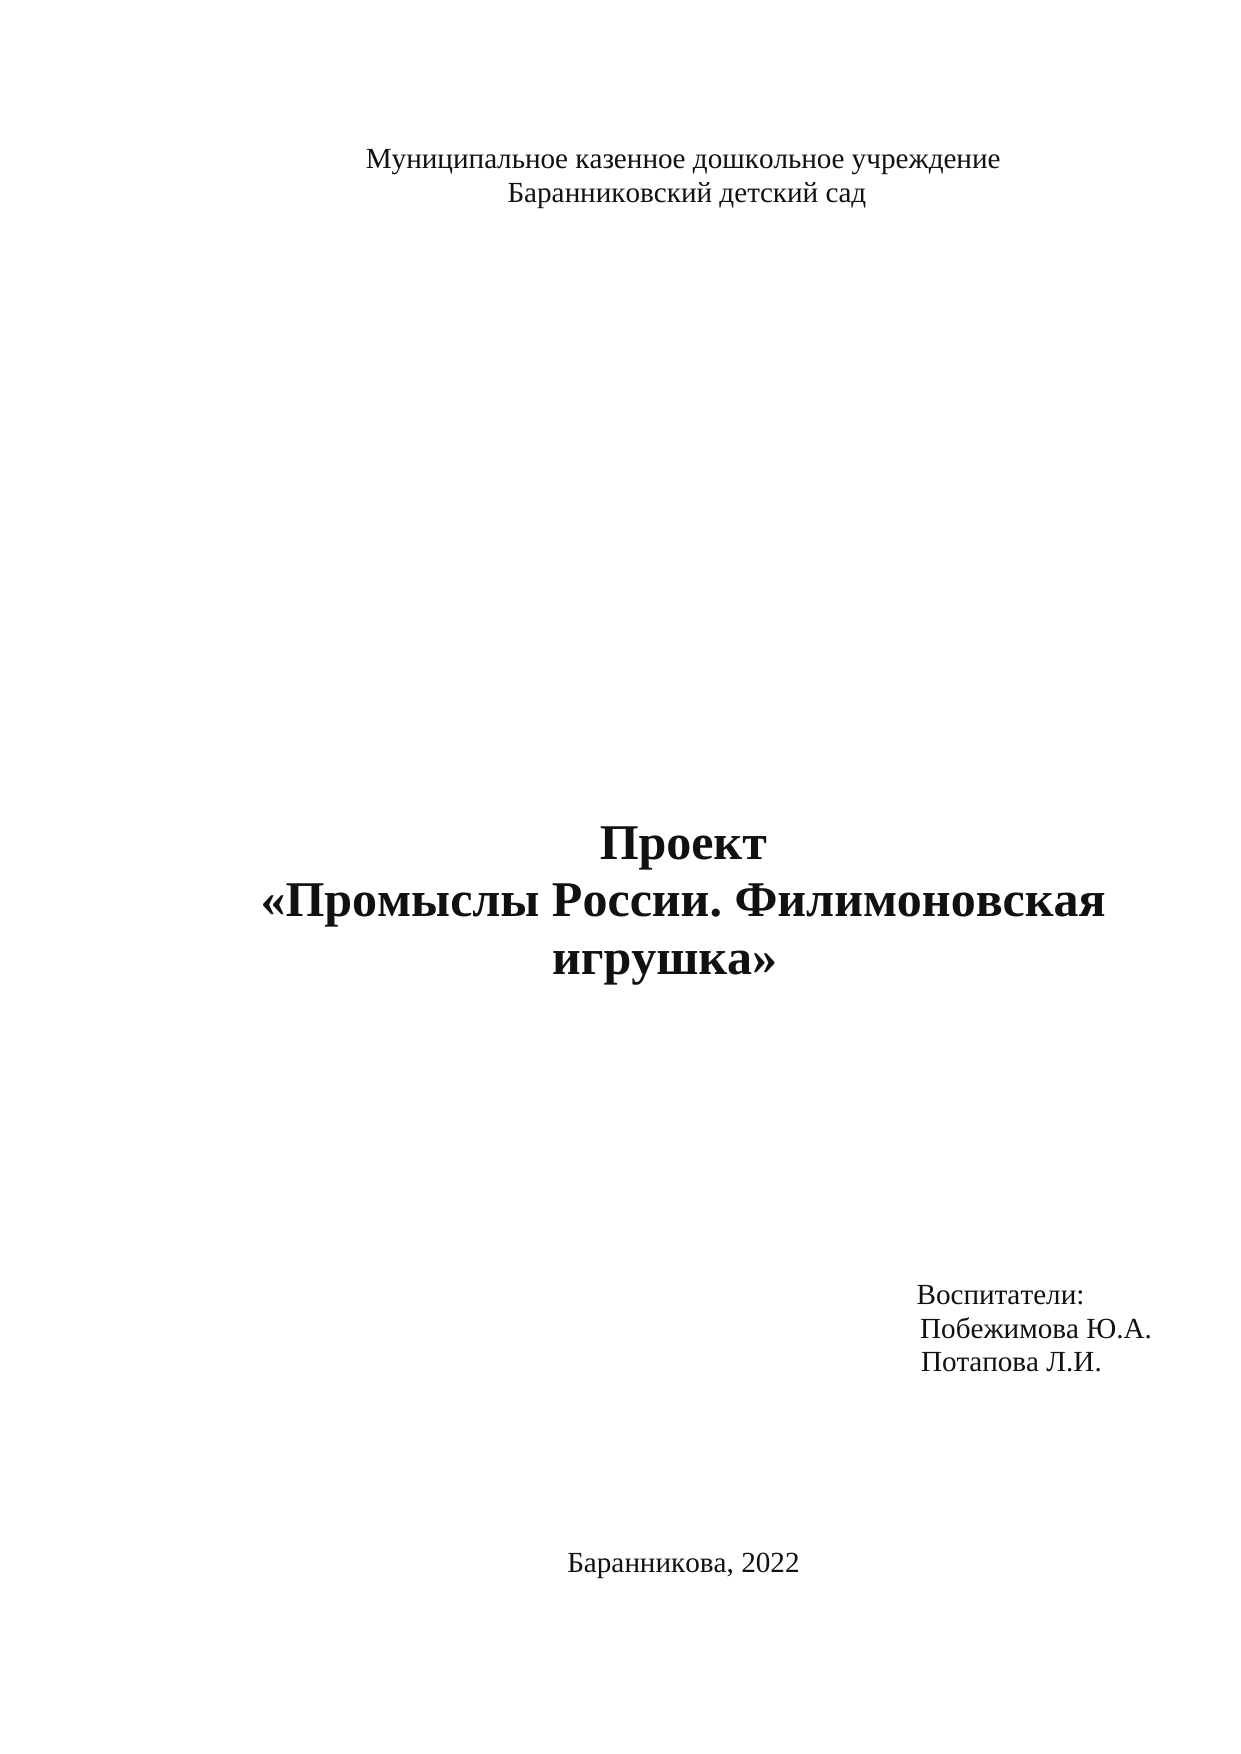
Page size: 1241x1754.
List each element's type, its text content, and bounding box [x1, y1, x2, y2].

text Проект [177, 812, 1152, 870]
text Воспитатели: [177, 1277, 1152, 1311]
text Побежимова Ю.А. [177, 1311, 1152, 1344]
text Баранникова, 2022 [177, 1546, 1152, 1579]
text Муниципальное казенное дошкольное учреждение [177, 142, 1152, 175]
text Баранниковский детский сад [177, 175, 1152, 209]
text Потапова Л.И. [177, 1344, 1152, 1378]
text «Промыслы России. Филимоновская игрушка» [177, 870, 1152, 985]
